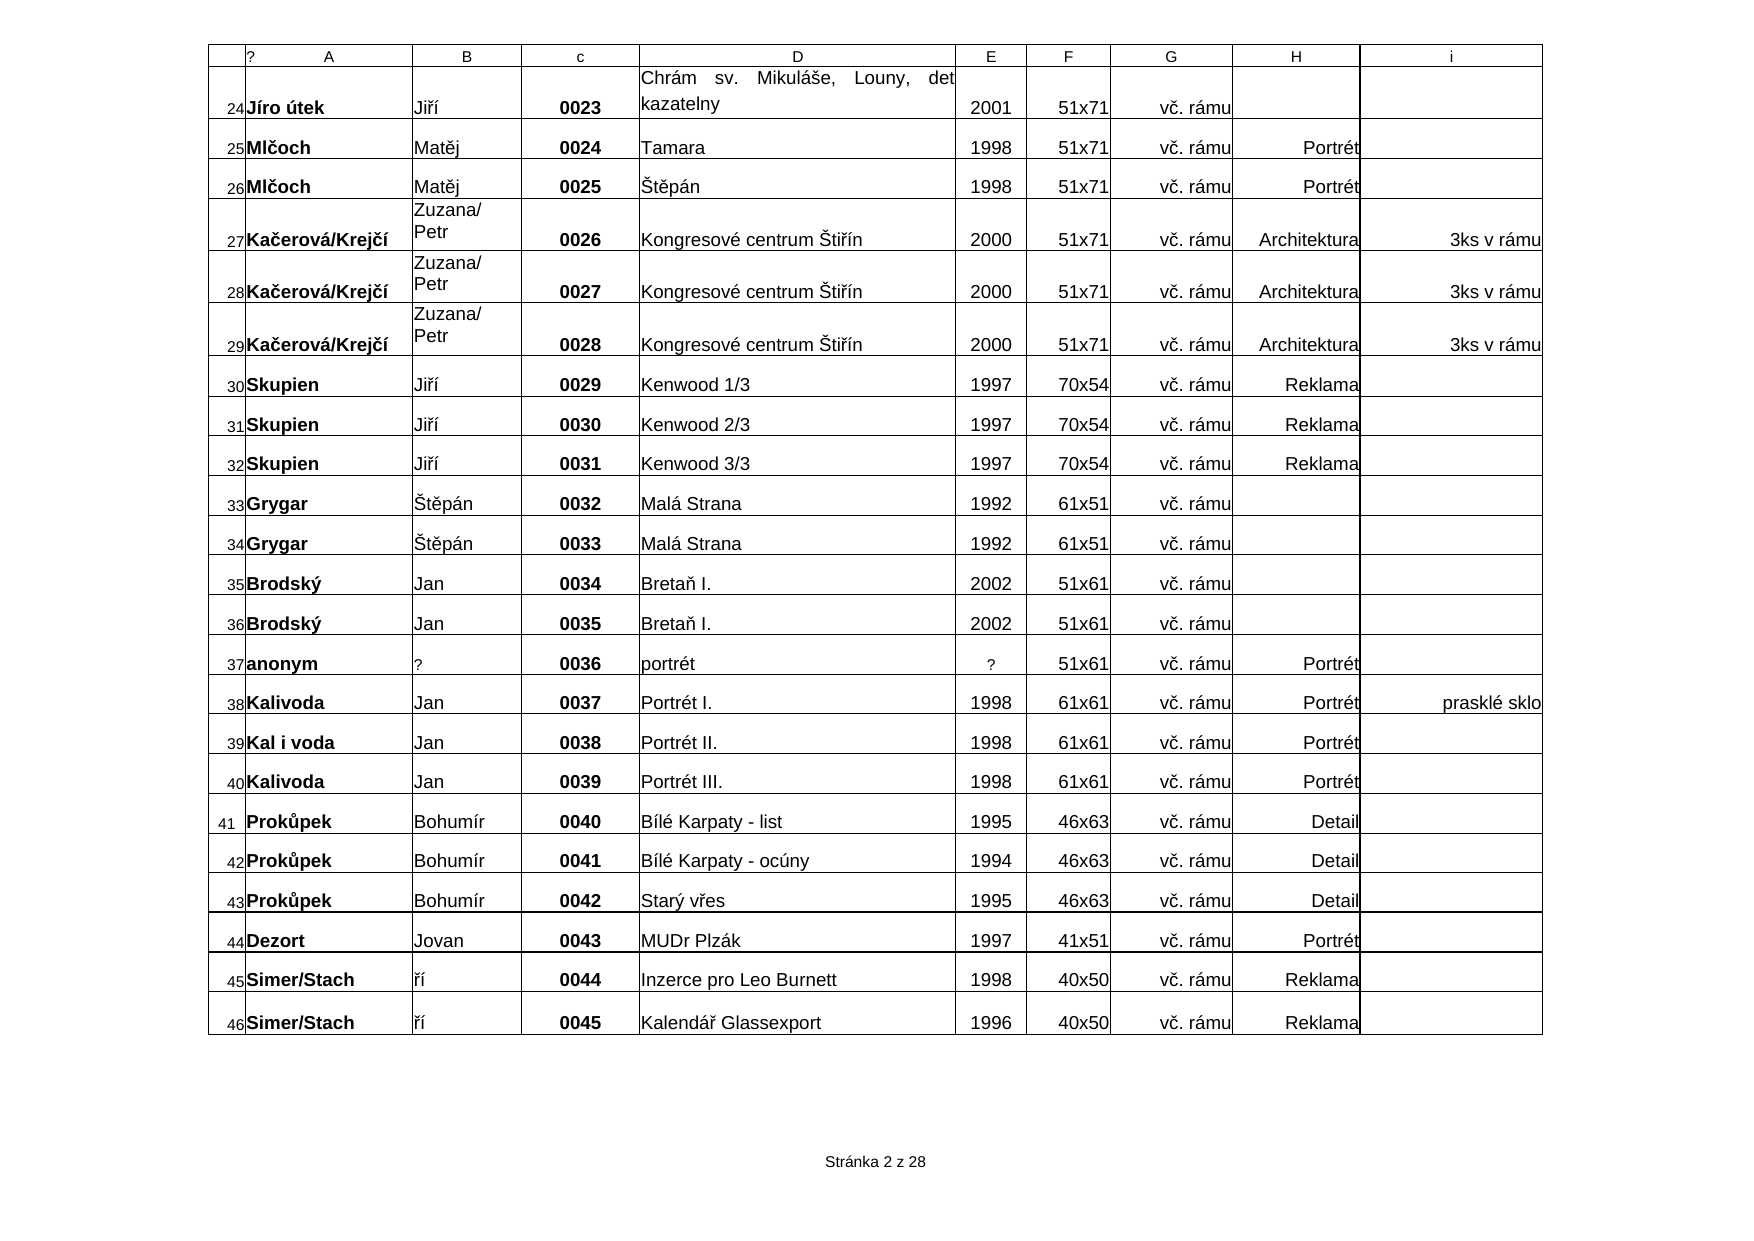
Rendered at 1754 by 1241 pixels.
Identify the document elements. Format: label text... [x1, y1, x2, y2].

table_cell 3ks v rámu [1361, 303, 1542, 355]
table_cell [1361, 119, 1542, 158]
table_cell 61x51 [1027, 476, 1110, 515]
table_cell vč. rámu [1111, 714, 1232, 753]
table_header i [1361, 45, 1542, 66]
table_cell [1361, 834, 1542, 872]
table_cell 40x50 [1027, 992, 1110, 1033]
table_cell Matěj [413, 159, 521, 198]
table_cell 51x71 [1027, 119, 1110, 158]
table_cell anonym [246, 635, 412, 674]
table_cell 0043 [522, 913, 639, 951]
table_cell 46 [209, 992, 245, 1033]
table_cell Portrét III. [640, 754, 955, 792]
table_cell Portrét [1233, 675, 1359, 713]
table_cell Jiří [413, 356, 521, 396]
table_cell 70x54 [1027, 397, 1110, 435]
table_cell ří [413, 953, 521, 991]
table_cell 0041 [522, 834, 639, 872]
table_cell Zuzana/ Petr [413, 251, 521, 302]
table_cell Portrét [1233, 754, 1359, 792]
table_cell Jiří [413, 436, 521, 475]
table_cell Mlčoch [246, 159, 412, 198]
table_cell 0045 [522, 992, 639, 1033]
table_cell Jiří [413, 397, 521, 435]
table_cell Skupien [246, 356, 412, 396]
table_cell Bohumír [413, 834, 521, 872]
table_cell Reklama [1233, 436, 1359, 475]
table_cell vč. rámu [1111, 199, 1232, 250]
table_cell Detail [1233, 834, 1359, 872]
table_cell Portrét [1233, 635, 1359, 674]
table_cell 1995 [956, 873, 1026, 911]
table_cell 46x63 [1027, 834, 1110, 872]
table_cell 1998 [956, 953, 1026, 991]
table_cell Malá Strana [640, 516, 955, 554]
table_cell prasklé sklo [1361, 675, 1542, 713]
table_cell Simer/Stach [246, 953, 412, 991]
table_cell Malá Strana [640, 476, 955, 515]
table_cell 1998 [956, 675, 1026, 713]
table_cell 24 [209, 67, 245, 118]
table_cell 51x71 [1027, 159, 1110, 198]
table_cell vč. rámu [1111, 356, 1232, 396]
table_cell [1361, 714, 1542, 753]
table_cell 61x51 [1027, 516, 1110, 554]
table_cell Reklama [1233, 397, 1359, 435]
table_cell vč. rámu [1111, 67, 1232, 118]
table_cell Jiří [413, 67, 521, 118]
table_cell Brodský [246, 555, 412, 594]
table_cell 51x71 [1027, 67, 1110, 118]
table_cell Jan [413, 675, 521, 713]
table_cell vč. rámu [1111, 834, 1232, 872]
table_header D [640, 45, 955, 66]
table_cell 1997 [956, 397, 1026, 435]
table_cell Bílé Karpaty - list [640, 794, 955, 833]
table_cell portrét [640, 635, 955, 674]
table_cell 1995 [956, 794, 1026, 833]
table_cell Portrét [1233, 913, 1359, 951]
table_cell 70x54 [1027, 436, 1110, 475]
table_cell Brodský [246, 595, 412, 634]
table_cell Chrám sv. Mikuláše, Louny, det kazatelny [640, 67, 955, 118]
table_cell 40x50 [1027, 953, 1110, 991]
table_cell Kenwood 3/3 [640, 436, 955, 475]
table_cell Reklama [1233, 356, 1359, 396]
table_cell Jan [413, 754, 521, 792]
table_cell 45 [209, 953, 245, 991]
table_cell 46x63 [1027, 873, 1110, 911]
table_cell 0031 [522, 436, 639, 475]
table_cell vč. rámu [1111, 992, 1232, 1033]
table_cell Skupien [246, 436, 412, 475]
table_cell 0032 [522, 476, 639, 515]
table_cell [1361, 913, 1542, 951]
table_cell 33 [209, 476, 245, 515]
table_cell Tamara [640, 119, 955, 158]
table_cell Kongresové centrum Štiřín [640, 303, 955, 355]
table_cell 0035 [522, 595, 639, 634]
table_cell Starý vřes [640, 873, 955, 911]
table_cell 0023 [522, 67, 639, 118]
table_cell 2000 [956, 251, 1026, 302]
table_cell Kenwood 1/3 [640, 356, 955, 396]
table_cell Bohumír [413, 794, 521, 833]
table_cell vč. rámu [1111, 754, 1232, 792]
table_cell 29 [209, 303, 245, 355]
table_cell [1233, 595, 1359, 634]
table_cell vč. rámu [1111, 635, 1232, 674]
table_cell Inzerce pro Leo Burnett [640, 953, 955, 991]
table_cell ří [413, 992, 521, 1033]
table_cell vč. rámu [1111, 476, 1232, 515]
table_cell [1361, 635, 1542, 674]
table_cell 2001 [956, 67, 1026, 118]
table_cell MUDr Plzák [640, 913, 955, 951]
table_cell 28 [209, 251, 245, 302]
table_cell Jan [413, 714, 521, 753]
table_cell Skupien [246, 397, 412, 435]
table_cell Kalendář Glassexport [640, 992, 955, 1033]
table_cell [1361, 595, 1542, 634]
table_header c [522, 45, 639, 66]
table_cell 43 [209, 873, 245, 911]
table_cell 51x71 [1027, 251, 1110, 302]
table_cell vč. rámu [1111, 159, 1232, 198]
table_cell 51x71 [1027, 303, 1110, 355]
table_cell Kenwood 2/3 [640, 397, 955, 435]
table_cell 2002 [956, 595, 1026, 634]
table_cell 25 [209, 119, 245, 158]
table_cell 51x61 [1027, 635, 1110, 674]
table_cell 1998 [956, 119, 1026, 158]
table_cell Mlčoch [246, 119, 412, 158]
table_header [209, 45, 245, 66]
table_cell Architektura [1233, 251, 1359, 302]
table_cell [1361, 555, 1542, 594]
table_cell 1997 [956, 913, 1026, 951]
table_cell [1233, 516, 1359, 554]
table_cell vč. rámu [1111, 251, 1232, 302]
table_cell vč. rámu [1111, 873, 1232, 911]
table_cell 1998 [956, 159, 1026, 198]
table_cell 30 [209, 356, 245, 396]
table_cell Kačerová/Krejčí [246, 199, 412, 250]
table_cell [1361, 953, 1542, 991]
table_cell 1994 [956, 834, 1026, 872]
table_cell Grygar [246, 516, 412, 554]
table_cell Prokůpek [246, 834, 412, 872]
table_cell 0040 [522, 794, 639, 833]
table_cell 26 [209, 159, 245, 198]
table_cell Zuzana/ Petr [413, 303, 521, 355]
table_cell 31 [209, 397, 245, 435]
table_cell [1361, 159, 1542, 198]
table_cell 35 [209, 555, 245, 594]
table_cell Kačerová/Krejčí [246, 251, 412, 302]
table_cell Bohumír [413, 873, 521, 911]
table_cell Štěpán [413, 476, 521, 515]
table_cell 0027 [522, 251, 639, 302]
table_cell Jovan [413, 913, 521, 951]
table_cell [1361, 754, 1542, 792]
table_cell 0028 [522, 303, 639, 355]
table_cell 39 [209, 714, 245, 753]
table_cell 1997 [956, 356, 1026, 396]
table_cell 0037 [522, 675, 639, 713]
table_cell Detail [1233, 794, 1359, 833]
table_cell 1998 [956, 714, 1026, 753]
table_cell Matěj [413, 119, 521, 158]
table_cell ? [956, 635, 1026, 674]
table_cell Kongresové centrum Štiřín [640, 199, 955, 250]
table_cell Architektura [1233, 303, 1359, 355]
table_cell 0044 [522, 953, 639, 991]
table_cell vč. rámu [1111, 555, 1232, 594]
table_cell 41 [209, 794, 245, 833]
table_cell Štěpán [413, 516, 521, 554]
table_cell Kalivoda [246, 754, 412, 792]
table_cell 61x61 [1027, 675, 1110, 713]
table_cell Kalivoda [246, 675, 412, 713]
table_cell Štěpán [640, 159, 955, 198]
table_cell 0042 [522, 873, 639, 911]
table_header G [1111, 45, 1232, 66]
table_cell 0036 [522, 635, 639, 674]
table_cell 0034 [522, 555, 639, 594]
table_cell vč. rámu [1111, 913, 1232, 951]
table_cell Simer/Stach [246, 992, 412, 1033]
table_cell 32 [209, 436, 245, 475]
table_cell 0025 [522, 159, 639, 198]
table_cell 61x61 [1027, 714, 1110, 753]
table_cell 2000 [956, 199, 1026, 250]
table_cell [1361, 436, 1542, 475]
table_cell Zuzana/ Petr [413, 199, 521, 250]
table_cell 51x71 [1027, 199, 1110, 250]
table_cell [1361, 794, 1542, 833]
table_cell 34 [209, 516, 245, 554]
table_cell 1998 [956, 754, 1026, 792]
table_cell vč. rámu [1111, 953, 1232, 991]
table_cell 0039 [522, 754, 639, 792]
table_cell ? [413, 635, 521, 674]
table_cell 40 [209, 754, 245, 792]
table_cell 44 [209, 913, 245, 951]
table_cell Kal i voda [246, 714, 412, 753]
table_header ? A [246, 45, 412, 66]
table_cell 2002 [956, 555, 1026, 594]
table_header H [1233, 45, 1359, 66]
table_cell Reklama [1233, 953, 1359, 991]
table_cell 51x61 [1027, 555, 1110, 594]
table_cell 38 [209, 675, 245, 713]
table_header F [1027, 45, 1110, 66]
table_cell Jan [413, 595, 521, 634]
table_cell vč. rámu [1111, 794, 1232, 833]
table_cell vč. rámu [1111, 303, 1232, 355]
table_cell [1361, 516, 1542, 554]
table_cell [1361, 873, 1542, 911]
table_cell 36 [209, 595, 245, 634]
table_cell Kačerová/Krejčí [246, 303, 412, 355]
table_cell Portrét [1233, 714, 1359, 753]
table_cell Reklama [1233, 992, 1359, 1033]
table_cell 0026 [522, 199, 639, 250]
table_header E [956, 45, 1026, 66]
table_cell Architektura [1233, 199, 1359, 250]
table_cell 1992 [956, 476, 1026, 515]
table_cell 1992 [956, 516, 1026, 554]
table_cell [1361, 397, 1542, 435]
table_cell 0024 [522, 119, 639, 158]
table_cell vč. rámu [1111, 436, 1232, 475]
table_cell [1361, 356, 1542, 396]
table_cell 37 [209, 635, 245, 674]
table_cell 0038 [522, 714, 639, 753]
table_cell Detail [1233, 873, 1359, 911]
table_cell 46x63 [1027, 794, 1110, 833]
table_cell 1997 [956, 436, 1026, 475]
table_cell 70x54 [1027, 356, 1110, 396]
table_cell Prokůpek [246, 794, 412, 833]
table_cell 2000 [956, 303, 1026, 355]
table_cell Jan [413, 555, 521, 594]
table_cell [1233, 67, 1359, 118]
table_cell vč. rámu [1111, 516, 1232, 554]
table_cell vč. rámu [1111, 675, 1232, 713]
table_cell 27 [209, 199, 245, 250]
table_cell 51x61 [1027, 595, 1110, 634]
table_cell Dezort [246, 913, 412, 951]
table_cell 61x61 [1027, 754, 1110, 792]
table_cell 41x51 [1027, 913, 1110, 951]
table_cell vč. rámu [1111, 397, 1232, 435]
table_cell 3ks v rámu [1361, 251, 1542, 302]
table_cell Bretaň I. [640, 555, 955, 594]
table_cell [1361, 992, 1542, 1033]
table_cell Jíro útek [246, 67, 412, 118]
table_cell Kongresové centrum Štiřín [640, 251, 955, 302]
table_cell 3ks v rámu [1361, 199, 1542, 250]
table_cell Prokůpek [246, 873, 412, 911]
table_cell 0030 [522, 397, 639, 435]
table_cell 0033 [522, 516, 639, 554]
table_cell Bretaň I. [640, 595, 955, 634]
table_cell vč. rámu [1111, 595, 1232, 634]
table_cell Portrét II. [640, 714, 955, 753]
table_cell Grygar [246, 476, 412, 515]
table_cell Portrét [1233, 119, 1359, 158]
table_cell [1361, 67, 1542, 118]
table_cell [1233, 476, 1359, 515]
table_cell vč. rámu [1111, 119, 1232, 158]
table_header B [413, 45, 521, 66]
table_cell 0029 [522, 356, 639, 396]
table_cell [1233, 555, 1359, 594]
table_cell 1996 [956, 992, 1026, 1033]
table_cell Portrét [1233, 159, 1359, 198]
table_cell Portrét I. [640, 675, 955, 713]
table_cell 42 [209, 834, 245, 872]
table_cell Bílé Karpaty - ocúny [640, 834, 955, 872]
table_cell [1361, 476, 1542, 515]
